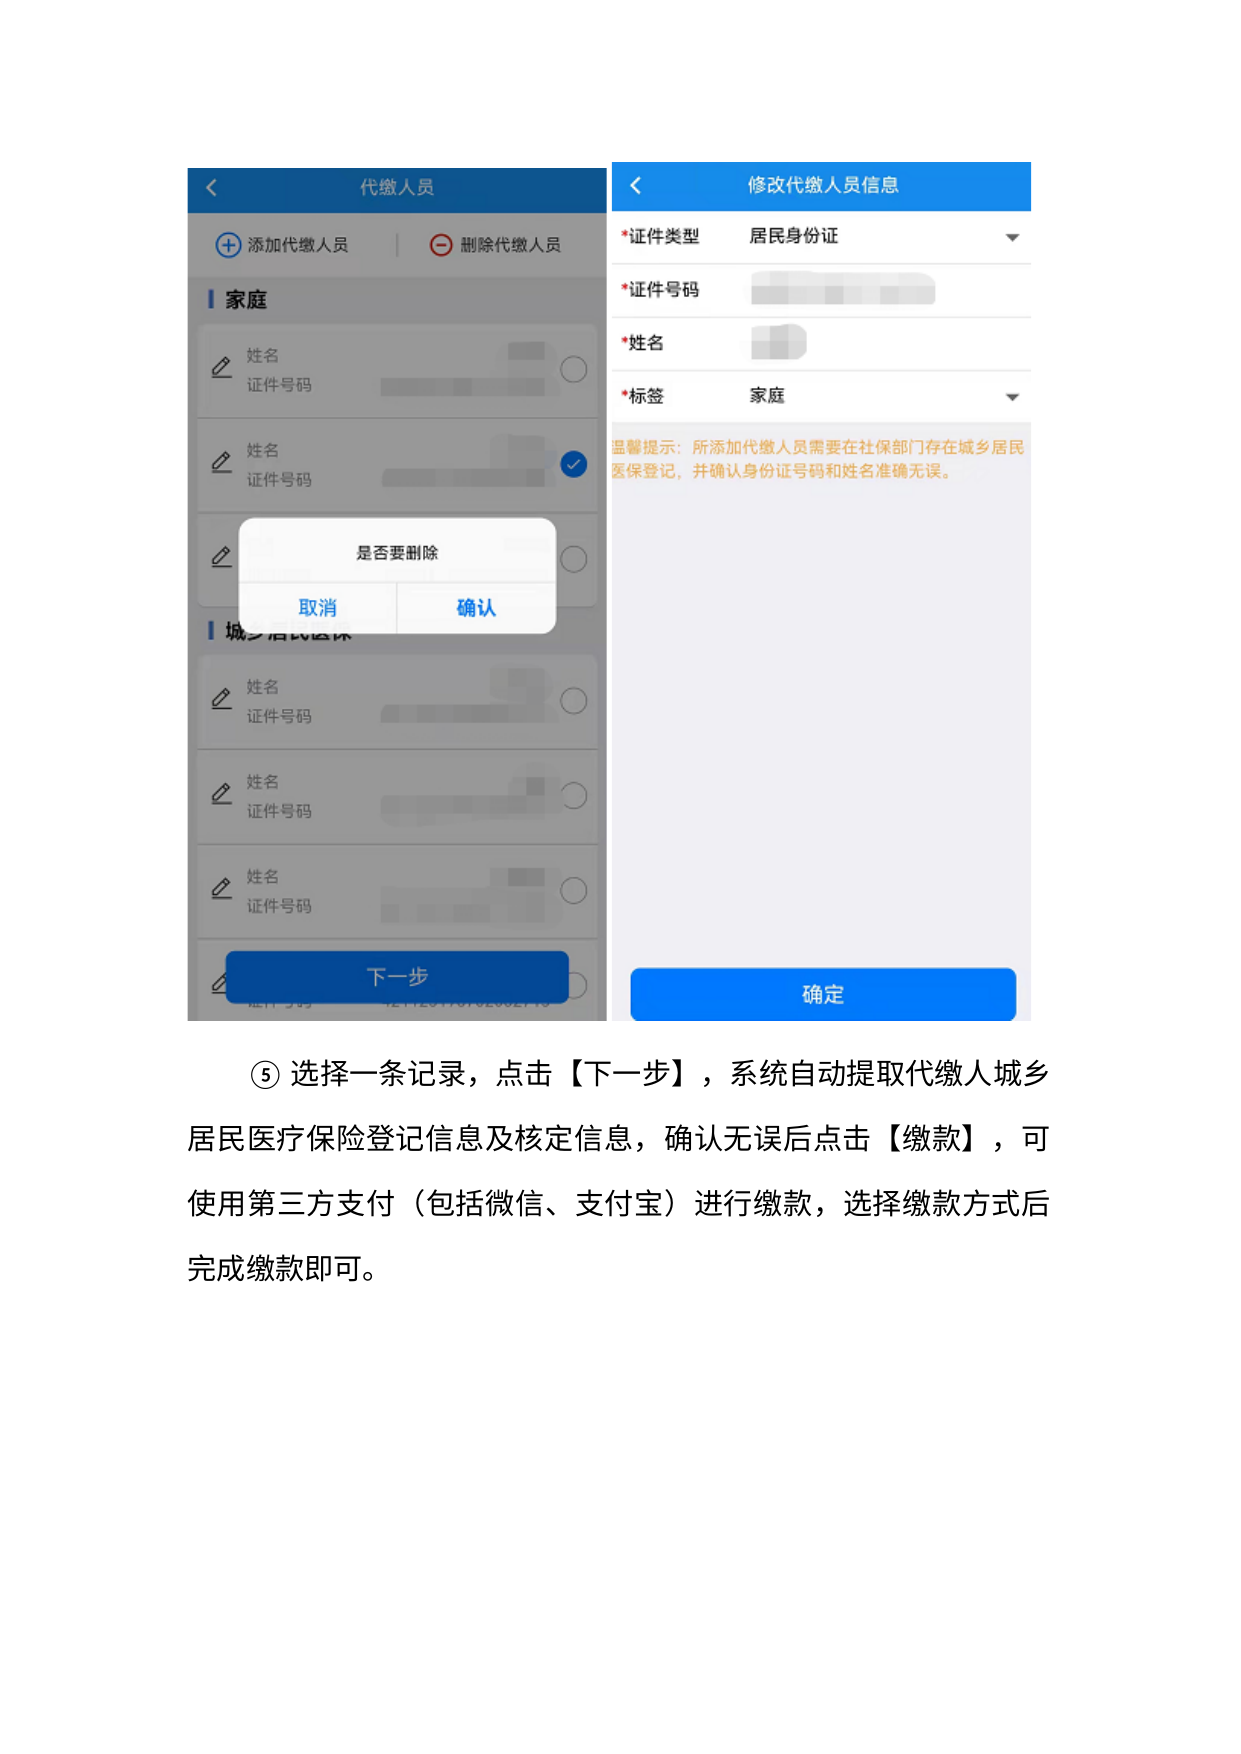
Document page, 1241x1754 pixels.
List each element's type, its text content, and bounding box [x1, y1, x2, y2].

text ⑤选择一条记录，点击【下一步】，系统自动提取代缴人城乡居民医疗保险登记信息及核定信息，确认无误后点击【缴款】，可使用第三方支付（包括微信、支付宝）进行缴款，选择缴款方式后完成缴款即可。 [187, 1039, 1053, 1299]
picture [187, 168, 607, 1021]
picture [611, 162, 1032, 1021]
